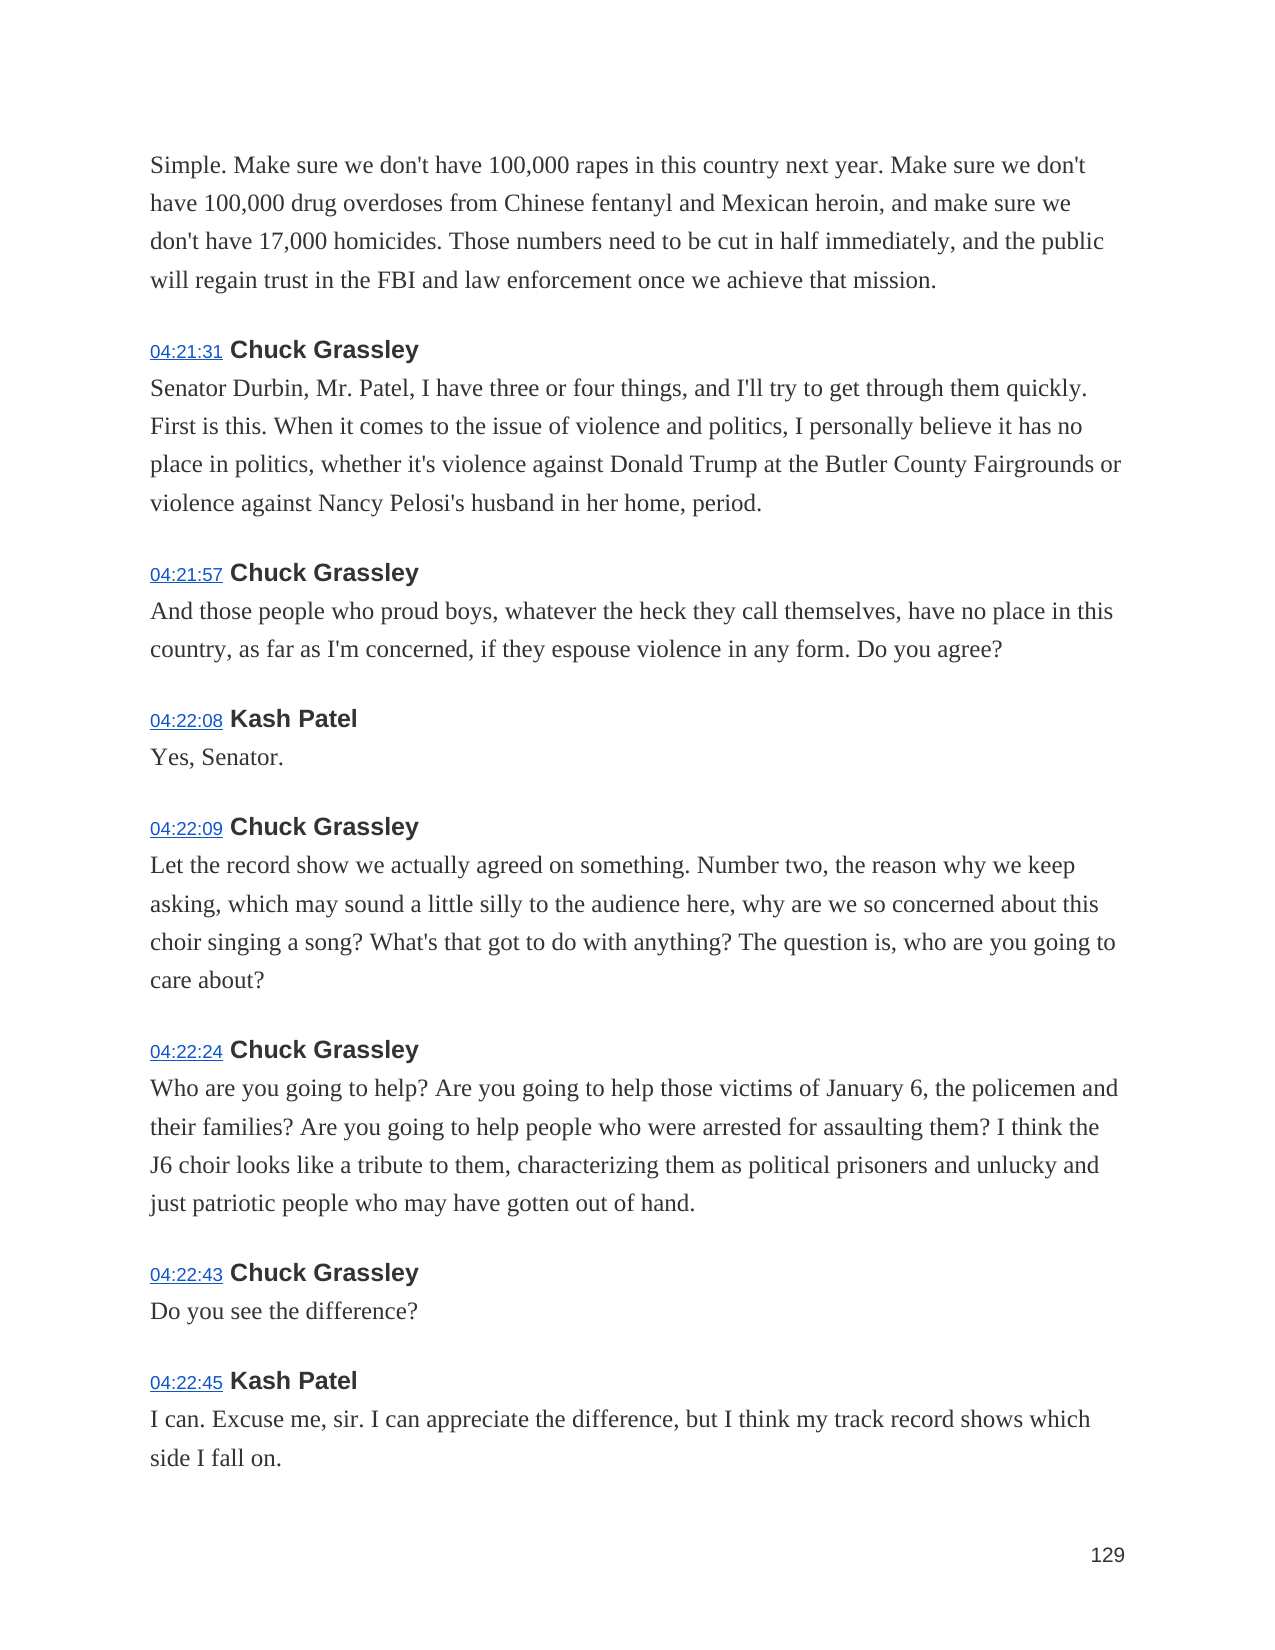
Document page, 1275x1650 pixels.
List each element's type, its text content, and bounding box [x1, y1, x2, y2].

text Who are you going to help? Are you going to help those victims of January 6, the policemen and their families? Are you going to help people who were arrested for assaulting them? I think the J6 choir looks like a tribute to them, characterizing them as political prisoners and unlucky and just patriotic people who may have gotten out of hand. [150, 1073, 1125, 1217]
text Senator Durbin, Mr. Patel, I have three or four things, and I'll try to get through them quickly. First is this. When it comes to the issue of violence and politics, I personally believe it has no place in politics, whether it's violence against Donald Trump at the Butler County Fairgrounds or violence against Nancy Pelosi's husband in her home, period. [150, 373, 1125, 516]
text And those people who proud boys, whatever the heck they call themselves, have no place in this country, as far as I'm concerned, if they espouse violence in any form. Do you agree? [150, 596, 1125, 663]
text 04:22:24 Chuck Grassley [150, 1035, 1125, 1064]
text I can. Excuse me, sir. I can appreciate the difference, but I think my track record shows which side I fall on. [150, 1404, 1125, 1472]
text Do you see the difference? [150, 1296, 1125, 1325]
text Yes, Senator. [150, 742, 1125, 771]
text 04:21:57 Chuck Grassley [150, 558, 1125, 586]
text Simple. Make sure we don't have 100,000 rapes in this country next year. Make sure we don't have 100,000 drug overdoses from Chinese fentanyl and Mexican heroin, and make sure we don't have 17,000 homicides. Those numbers need to be cut in half immediately, and the public will regain trust in the FBI and law enforcement once we achieve that mission. [150, 150, 1125, 293]
text 04:21:31 Chuck Grassley [150, 335, 1125, 363]
text Let the record show we actually agreed on something. Number two, the reason why we keep asking, which may sound a little silly to the audience here, why are we so concerned about this choir singing a song? What's that got to do with anything? The question is, who are you going to care about? [150, 851, 1125, 994]
text 04:22:09 Chuck Grassley [150, 812, 1125, 841]
text 04:22:43 Chuck Grassley [150, 1258, 1125, 1287]
text 04:22:08 Kash Patel [150, 704, 1125, 733]
text 04:22:45 Kash Patel [150, 1366, 1125, 1395]
